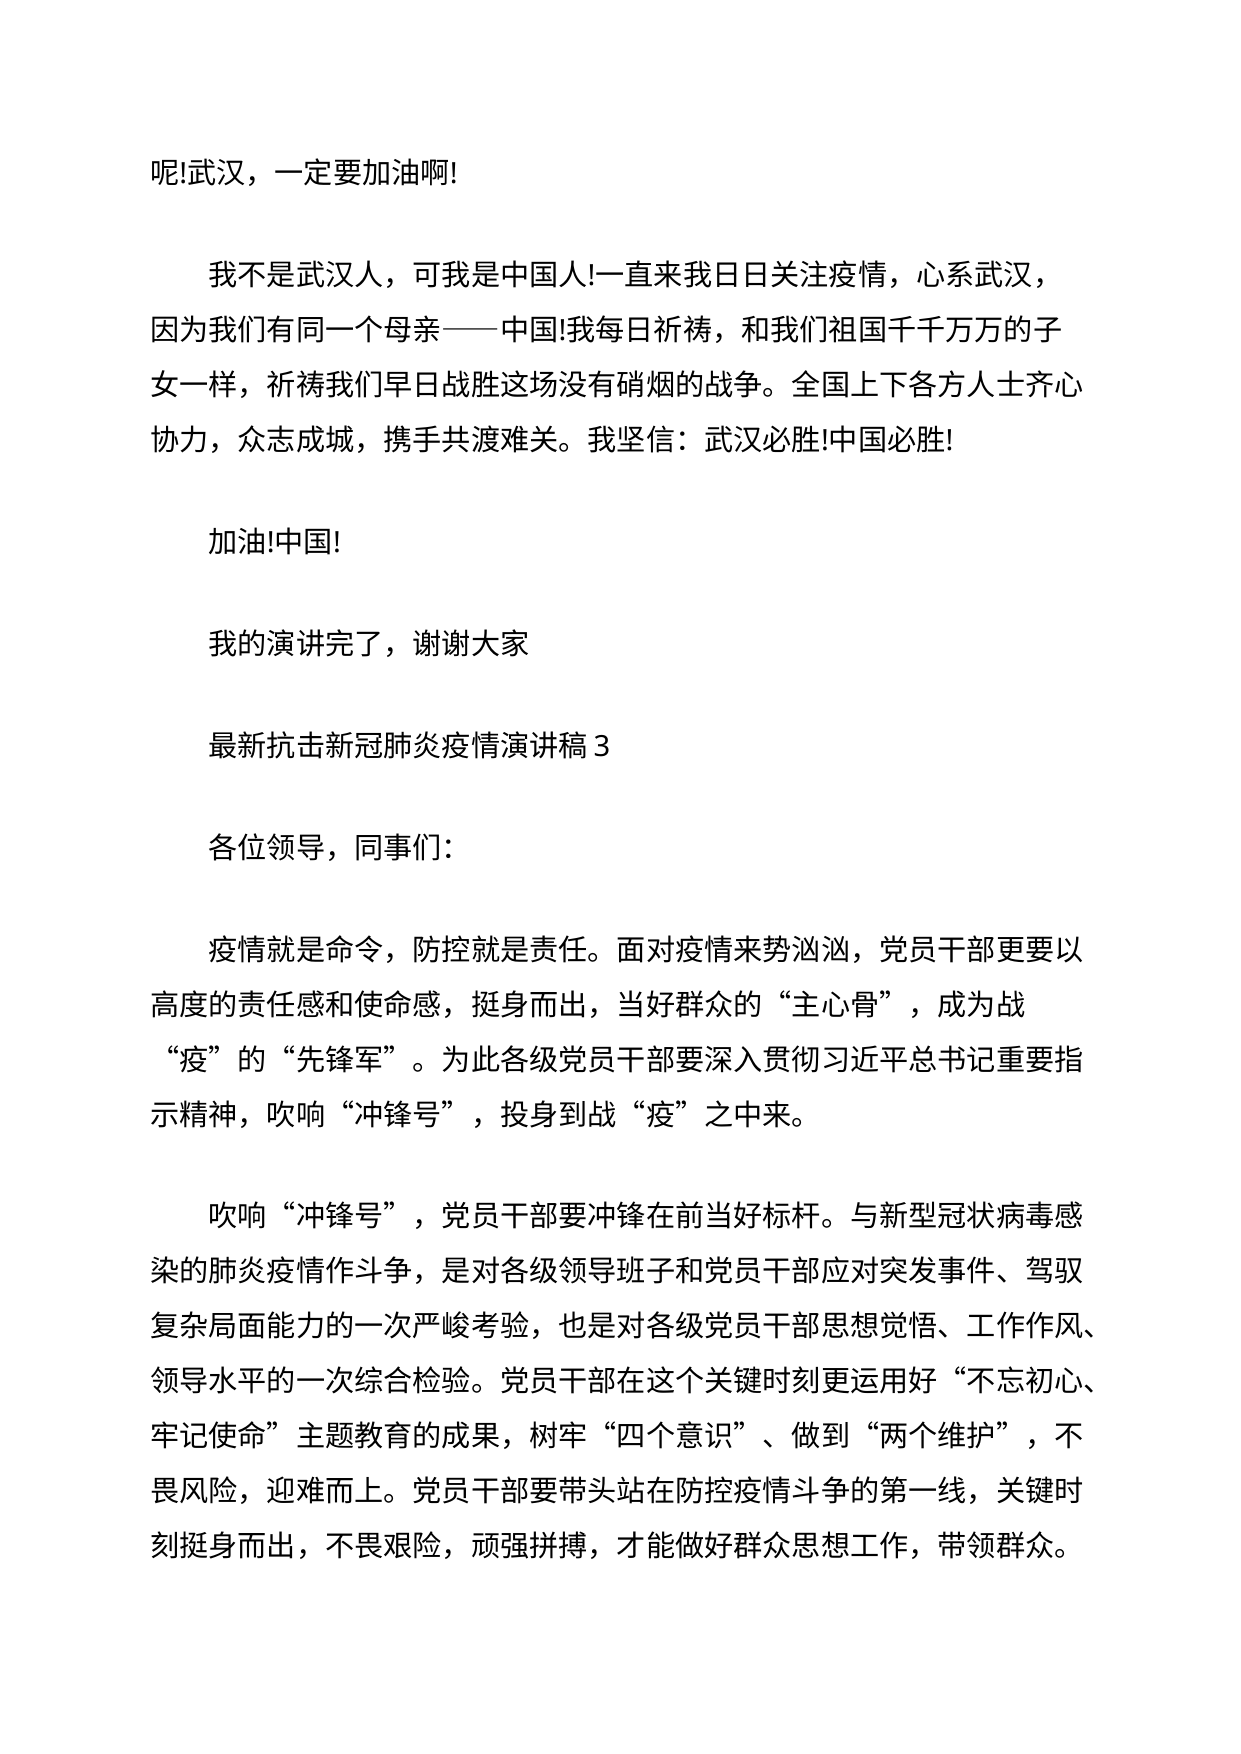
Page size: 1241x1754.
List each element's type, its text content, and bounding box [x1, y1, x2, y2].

text 最新抗击新冠肺炎疫情演讲稿3 [150, 723, 1090, 765]
text 加油!中国! [150, 519, 1090, 561]
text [150, 1193, 1090, 1564]
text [150, 150, 1090, 192]
text 各位领导，同事们： [150, 824, 1090, 867]
text 疫情就是命令，防控就是责任。面对疫情来势汹汹，党员干部更要以高度的责任感和使命感，挺身而出，当好群众的“主心骨”，成为战“疫”的“先锋军”。为此各级党员干部要深入贯彻习近平总书记重要指示精神，吹响“冲锋号”，投身到战“疫”之中来。 [150, 926, 1090, 1133]
text 我不是武汉人，可我是中国人!一直来我日日关注疫情，心系武汉，因为我们有同一个母亲――中国!我每日祈祷，和我们祖国千千万万的子女一样，祈祷我们早日战胜这场没有硝烟的战争。全国上下各方人士齐心协力，众志成城，携手共渡难关。我坚信：武汉必胜!中国必胜! [150, 252, 1090, 459]
text 我的演讲完了，谢谢大家 [150, 621, 1090, 663]
